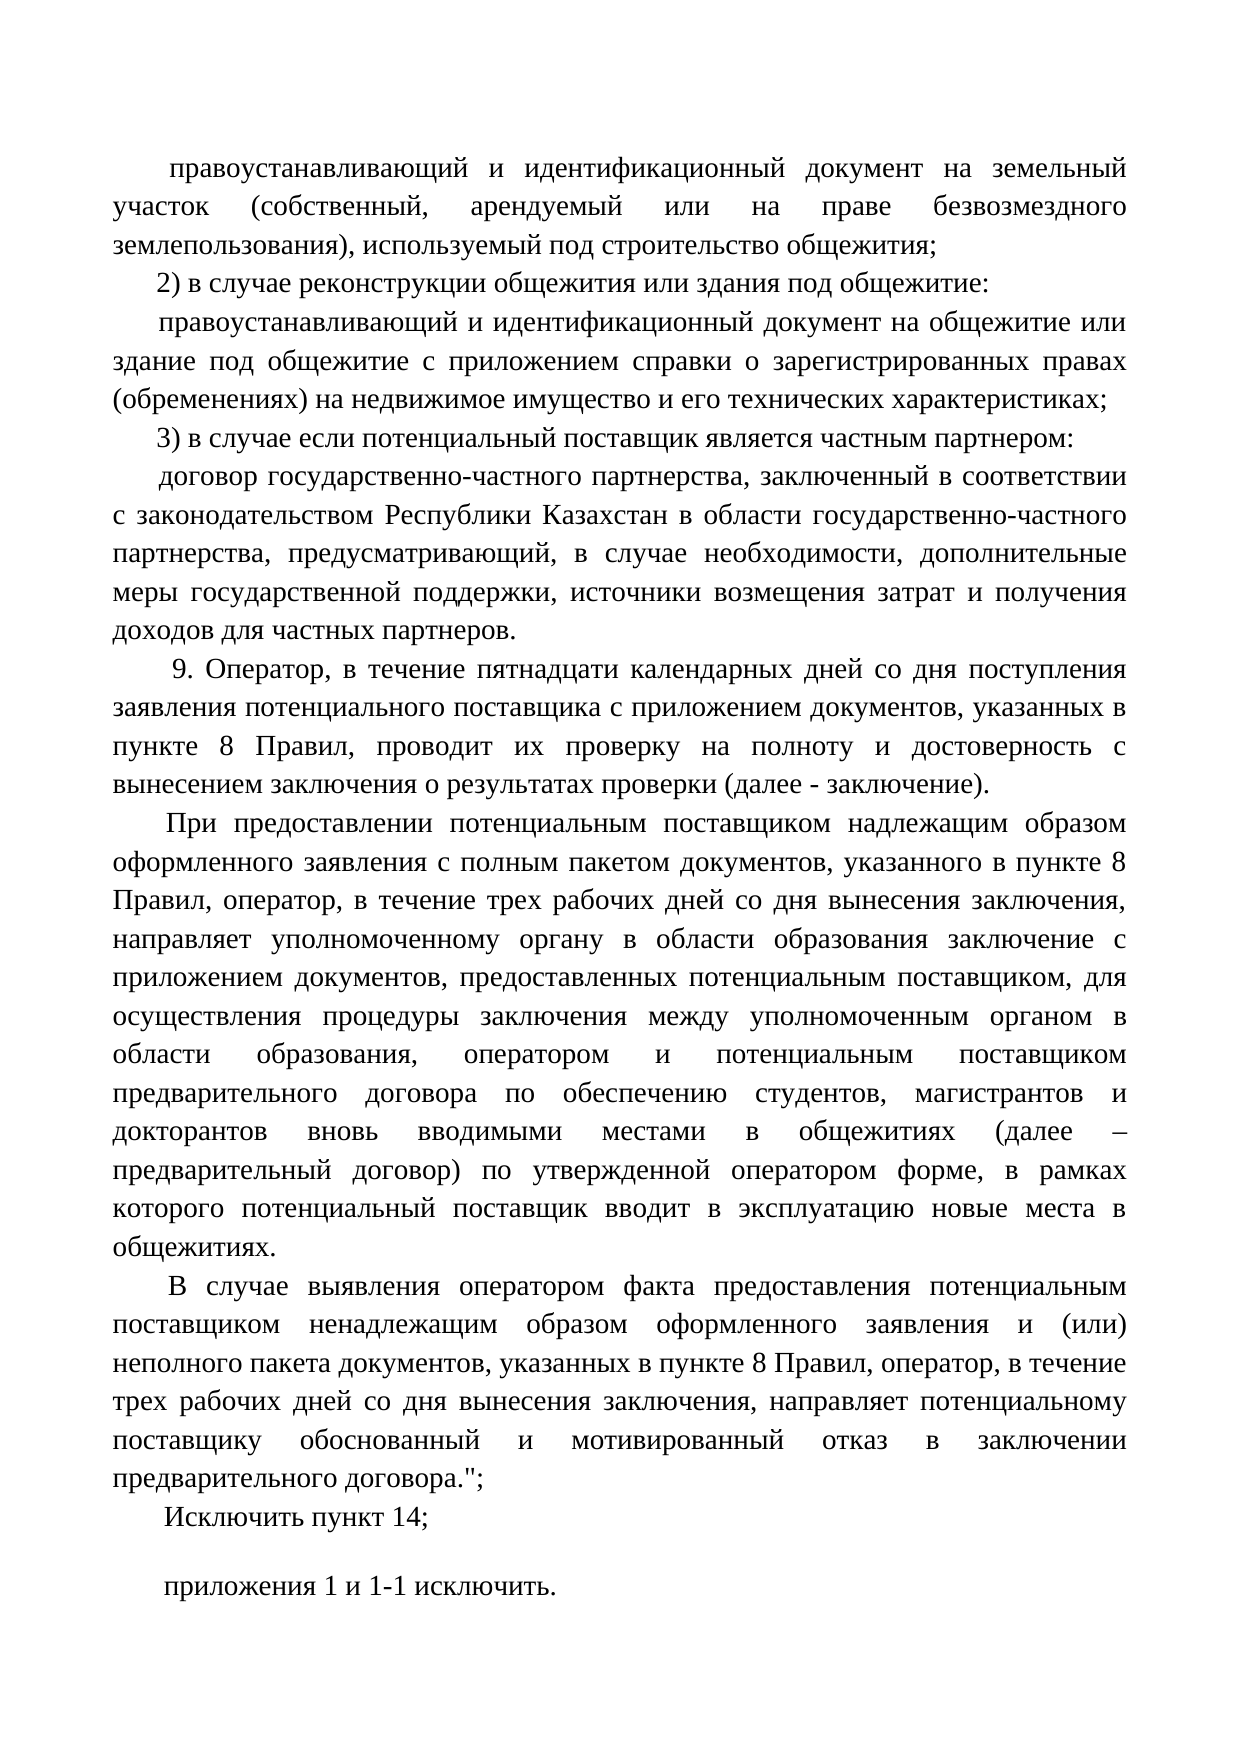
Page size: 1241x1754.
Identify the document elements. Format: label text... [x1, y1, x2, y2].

text договор государственно-частного партнерства, заключенный в соответствии с законодательством Республики Казахстан в области государственно-частного партнерства, предусматривающий, в случае необходимости, дополнительные меры государственной поддержки, источники возмещения затрат и получения доходов для частных партнеров. [112, 458, 1128, 646]
text В случае выявления оператором факта предоставления потенциальным поставщиком ненадлежащим образом оформленного заявления и (или) неполного пакета документов, указанных в пункте 8 Правил, оператор, в течение трех рабочих дней со дня вынесения заключения, направляет потенциальному поставщику обоснованный и мотивированный отказ в заключении предварительного договора."; [112, 1268, 1128, 1494]
text правоустанавливающий и идентификационный документ на земельный участок (собственный, арендуемый или на праве безвозмездного землепользования), используемый под строительство общежития; [112, 150, 1128, 261]
text Исключить пункт 14; [112, 1499, 1128, 1532]
text правоустанавливающий и идентификационный документ на общежитие или здание под общежитие с приложением справки о зарегистрированных правах (обременениях) на недвижимое имущество и его технических характеристиках; [112, 304, 1128, 415]
text 2) в случае реконструкции общежития или здания под общежитие: [112, 266, 1128, 299]
text приложения 1 и 1-1 исключить. [112, 1568, 1128, 1601]
text 3) в случае если потенциальный поставщик является частным партнером: [112, 420, 1128, 453]
text 9. Оператор, в течение пятнадцати календарных дней со дня поступления заявления потенциального поставщика с приложением документов, указанных в пункте 8 Правил, проводит их проверку на полноту и достоверность с вынесением заключения о результатах проверки (далее - заключение). [112, 651, 1128, 800]
text При предоставлении потенциальным поставщиком надлежащим образом оформленного заявления с полным пакетом документов, указанного в пункте 8 Правил, оператор, в течение трех рабочих дней со дня вынесения заключения, направляет уполномоченному органу в области образования заключение с приложением документов, предоставленных потенциальным поставщиком, для осуществления процедуры заключения между уполномоченным органом в области образования, оператором и потенциальным поставщиком предварительного договора по обеспечению студентов, магистрантов и докторантов вновь вводимыми местами в общежитиях (далее – предварительный договор) по утвержденной оператором форме, в рамках которого потенциальный поставщик вводит в эксплуатацию новые места в общежитиях. [112, 805, 1128, 1263]
